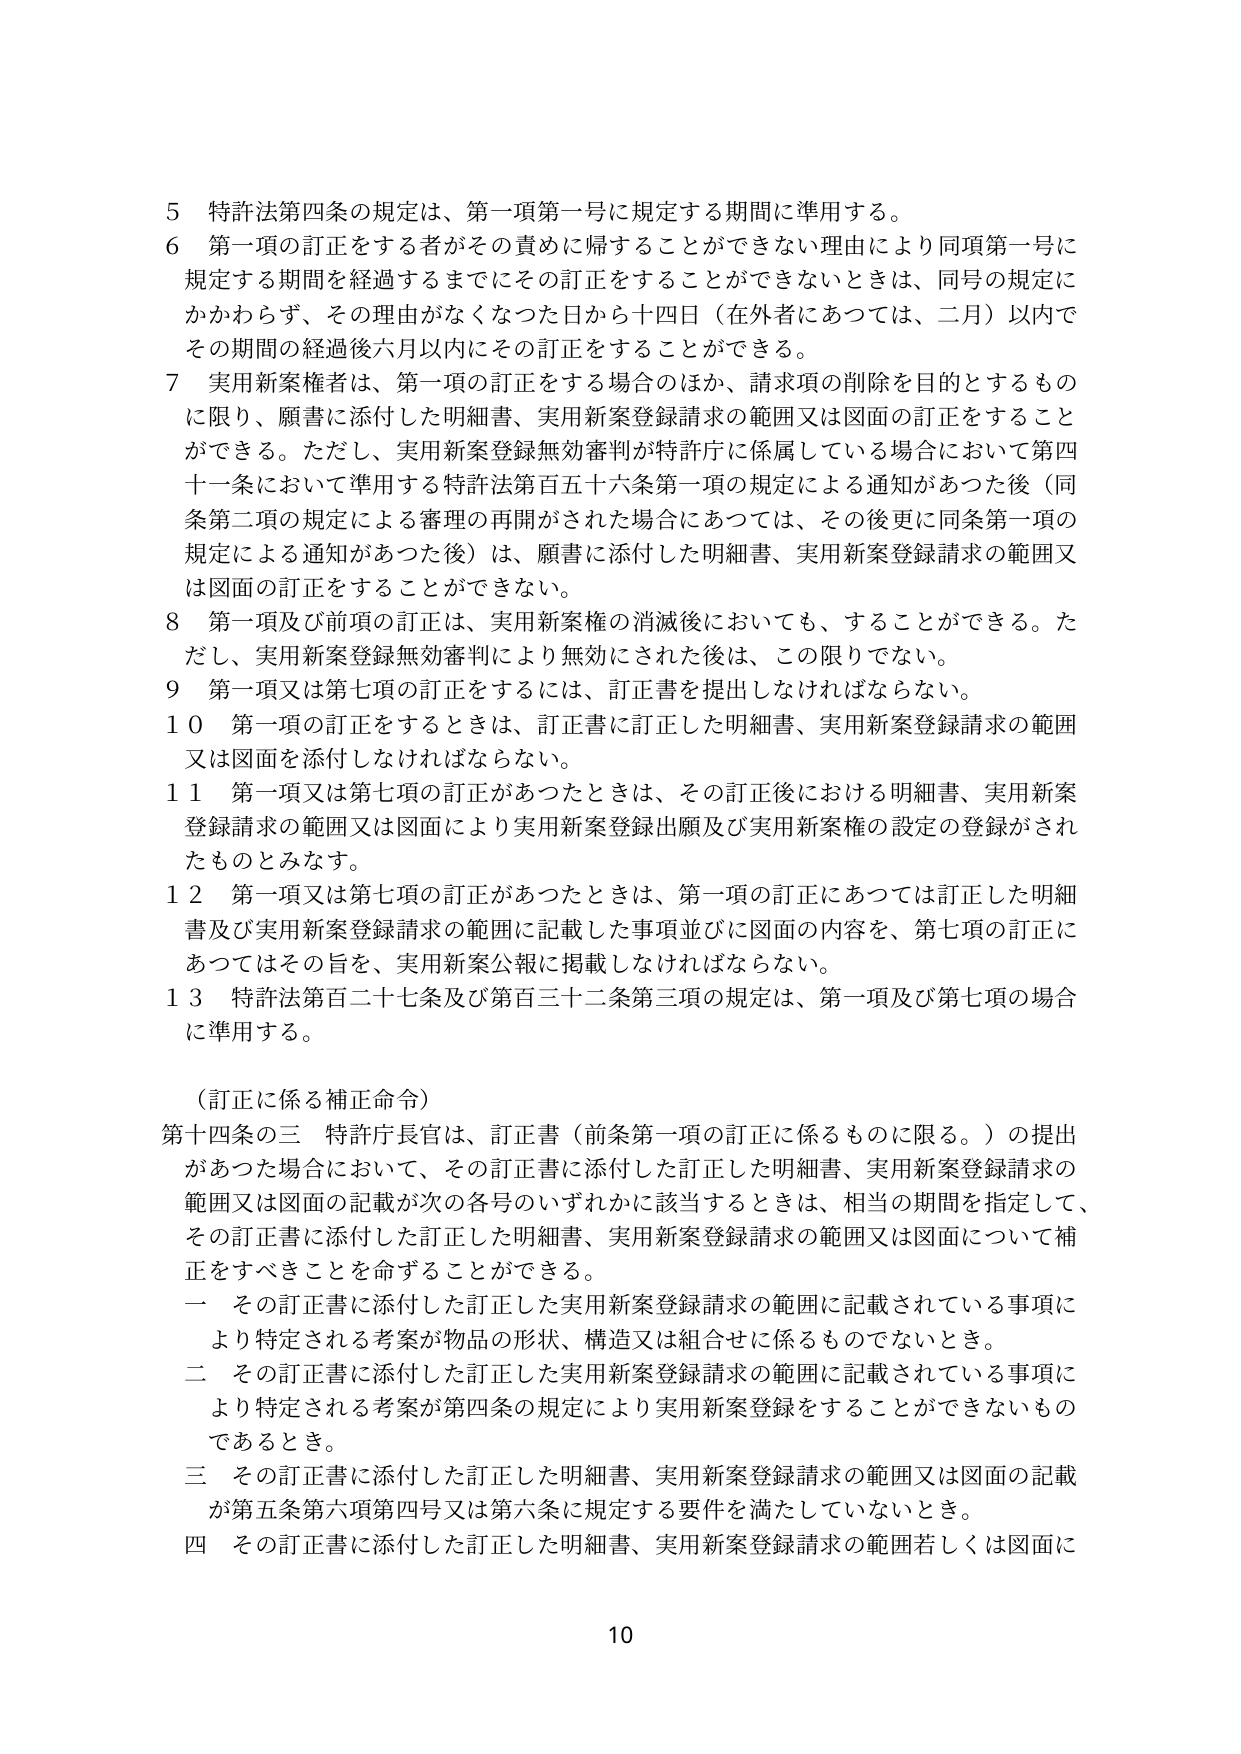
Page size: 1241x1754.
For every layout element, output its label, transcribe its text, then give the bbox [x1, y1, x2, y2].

text 二 その訂正書に添付した訂正した実用新案登録請求の範囲に記載されている事項により特定される考案が第四条の規定により実用新案登録をすることができないものであるとき。 [184, 1355, 1079, 1458]
text 三 その訂正書に添付した訂正した明細書、実用新案登録請求の範囲又は図面の記載が第五条第六項第四号又は第六条に規定する要件を満たしていないとき。 [184, 1458, 1079, 1526]
text 一 その訂正書に添付した訂正した実用新案登録請求の範囲に記載されている事項により特定される考案が物品の形状、構造又は組合せに係るものでないとき。 [184, 1287, 1079, 1355]
text ５ 特許法第四条の規定は、第一項第一号に規定する期間に準用する。 [161, 194, 1079, 228]
text ９ 第一項又は第七項の訂正をするには、訂正書を提出しなければならない。 [161, 672, 1079, 706]
text １１ 第一項又は第七項の訂正があつたときは、その訂正後における明細書、実用新案登録請求の範囲又は図面により実用新案登録出願及び実用新案権の設定の登録がされたものとみなす。 [161, 774, 1079, 877]
text ６ 第一項の訂正をする者がその責めに帰することができない理由により同項第一号に規定する期間を経過するまでにその訂正をすることができないときは、同号の規定にかかわらず、その理由がなくなつた日から十四日（在外者にあつては、二月）以内でその期間の経過後六月以内にその訂正をすることができる。 [161, 228, 1079, 364]
text １０ 第一項の訂正をするときは、訂正書に訂正した明細書、実用新案登録請求の範囲又は図面を添付しなければならない。 [161, 706, 1079, 774]
text （訂正に係る補正命令） [184, 1082, 1079, 1116]
text １２ 第一項又は第七項の訂正があつたときは、第一項の訂正にあつては訂正した明細書及び実用新案登録請求の範囲に記載した事項並びに図面の内容を、第七項の訂正にあつてはその旨を、実用新案公報に掲載しなければならない。 [161, 877, 1079, 979]
text 第十四条の三 特許庁長官は、訂正書（前条第一項の訂正に係るものに限る。）の提出があつた場合において、その訂正書に添付した訂正した明細書、実用新案登録請求の範囲又は図面の記載が次の各号のいずれかに該当するときは、相当の期間を指定して、その訂正書に添付した訂正した明細書、実用新案登録請求の範囲又は図面について補正をすべきことを命ずることができる。 [161, 1116, 1079, 1287]
text ７ 実用新案権者は、第一項の訂正をする場合のほか、請求項の削除を目的とするものに限り、願書に添付した明細書、実用新案登録請求の範囲又は図面の訂正をすることができる。ただし、実用新案登録無効審判が特許庁に係属している場合において第四十一条において準用する特許法第百五十六条第一項の規定による通知があつた後（同条第二項の規定による審理の再開がされた場合にあつては、その後更に同条第一項の規定による通知があつた後）は、願書に添付した明細書、実用新案登録請求の範囲又は図面の訂正をすることができない。 [161, 364, 1079, 604]
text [184, 1526, 1079, 1560]
text ８ 第一項及び前項の訂正は、実用新案権の消滅後においても、することができる。ただし、実用新案登録無効審判により無効にされた後は、この限りでない。 [161, 604, 1079, 672]
text １３ 特許法第百二十七条及び第百三十二条第三項の規定は、第一項及び第七項の場合に準用する。 [161, 979, 1079, 1048]
